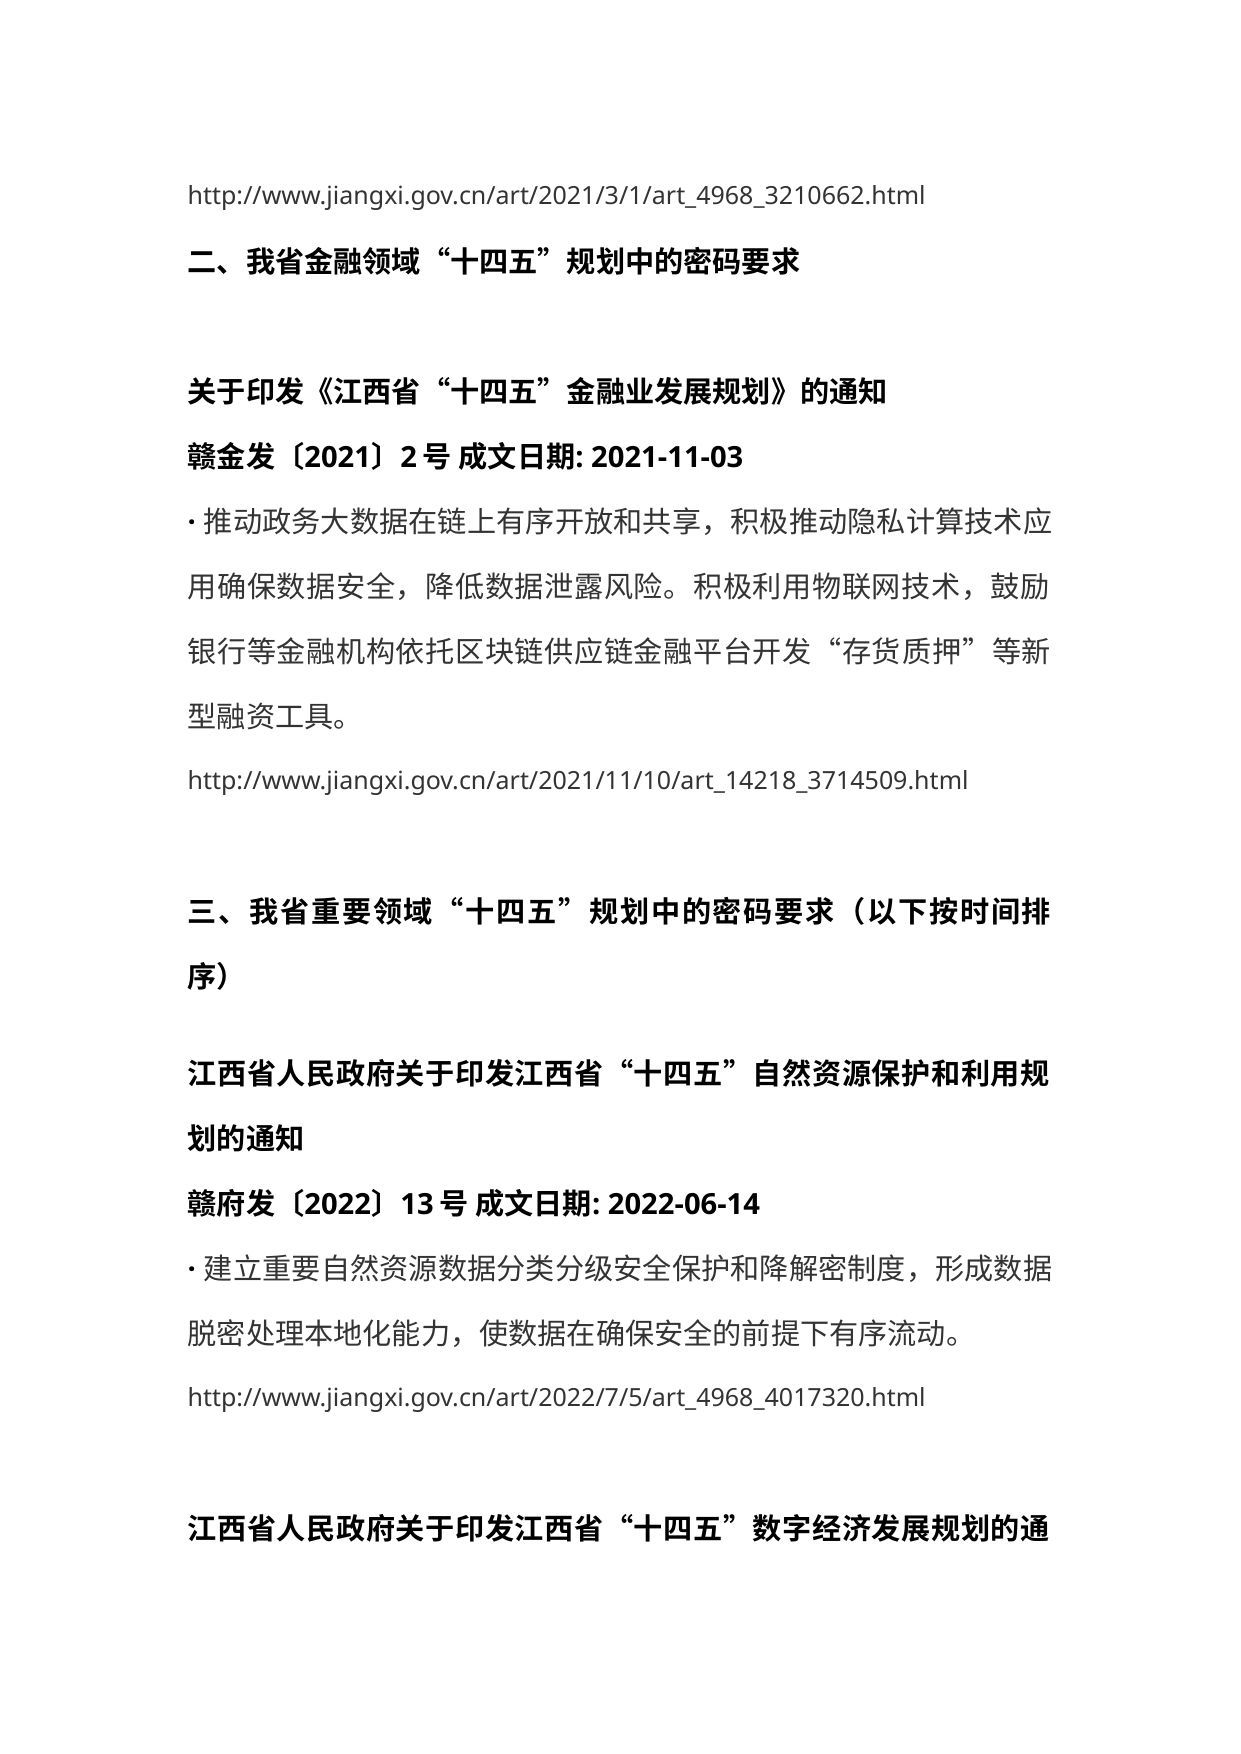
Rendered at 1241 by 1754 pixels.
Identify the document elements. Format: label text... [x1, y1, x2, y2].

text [187, 1429, 1053, 1559]
text · 建立重要自然资源数据分类分级安全保护和降解密制度，形成数据脱密处理本地化能力，使数据在确保安全的前提下有序流动。 [187, 1234, 1053, 1364]
text 江西省人民政府关于印发江西省“十四五”自然资源保护和利用规划的通知 [187, 1039, 1053, 1169]
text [187, 162, 1053, 227]
text http://www.jiangxi.gov.cn/art/2022/7/5/art_4968_4017320.html [187, 1364, 1053, 1429]
text 二、我省金融领域“十四五”规划中的密码要求 关于印发《江西省“十四五”金融业发展规划》的通知 赣金发〔2021〕2号 成文日期: 2021-11-03 · 推动政务大数据在链上有序开放和共享，积极推动隐私计算技术应用确保数据安全，降低数据泄露风险。积极利用物联网技术，鼓励银行等金融机构依托区块链供应链金融平台开发“存货质押”等新型融资工具。 http://www.jiangxi.gov.cn/art/2021/11/10/art_14218_3714509.html 三、我省重要领域“十四五”规划中的密码要求（以下按时间排序） [187, 227, 1053, 1039]
text 赣府发〔2022〕13号 成文日期: 2022-06-14 [187, 1169, 1053, 1234]
